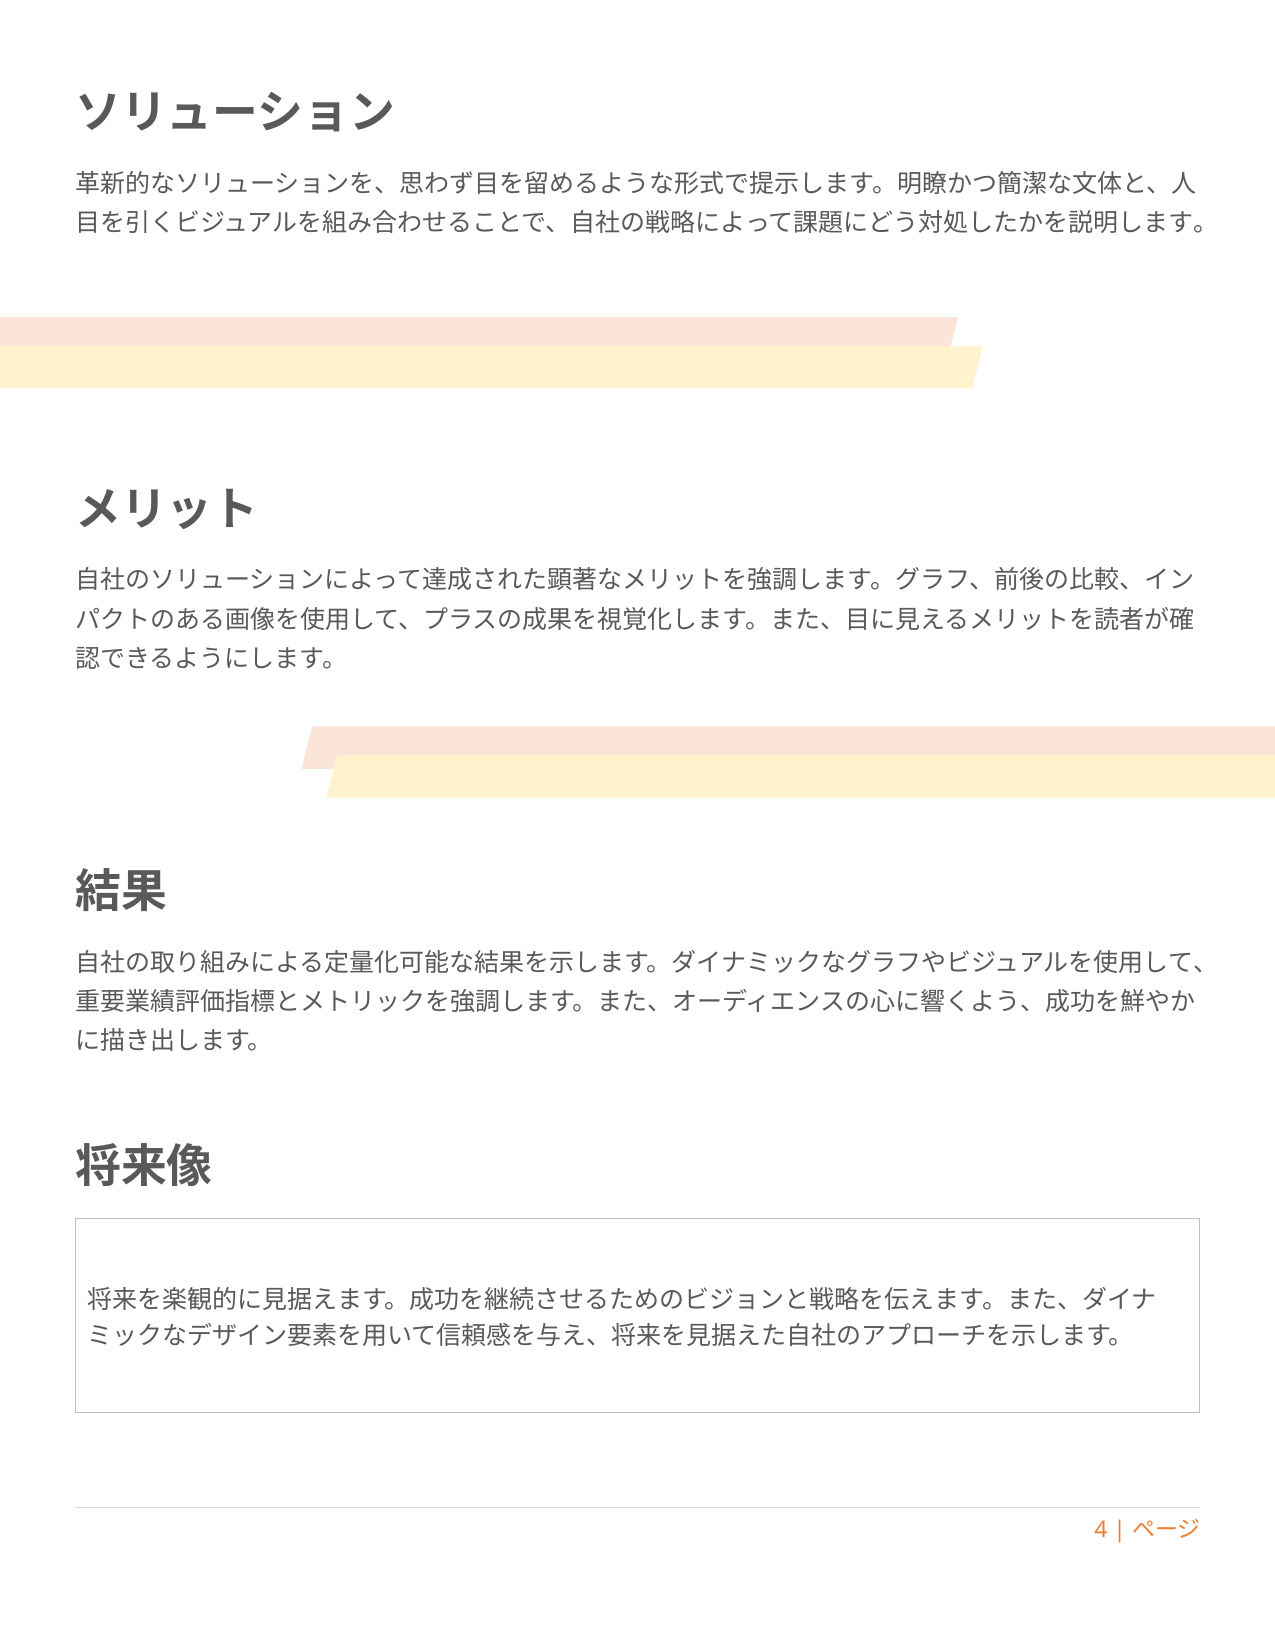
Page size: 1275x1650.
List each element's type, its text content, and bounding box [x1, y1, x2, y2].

text 革新的なソリューションを、思わず目を留めるような形式で提示します。明瞭かつ簡潔な文体と、人目を引くビジュアルを組み合わせることで、自社の戦略によって課題にどう対処したかを説明します。 [75, 163, 1200, 238]
text 将来像 [75, 1130, 1200, 1196]
text ソリューション [75, 75, 1200, 141]
text メリット [75, 472, 1200, 538]
text 結果 [75, 854, 1200, 921]
table_header 将来を楽観的に見据えます。成功を継続させるためのビジョンと戦略を伝えます。また、ダイナミックなデザイン要素を用いて信頼感を与え、将来を見据えた自社のアプローチを示します。 [76, 1219, 1199, 1412]
text 自社のソリューションによって達成された顕著なメリットを強調します。グラフ、前後の比較、インパクトのある画像を使用して、プラスの成果を視覚化します。また、目に見えるメリットを読者が確認できるようにします。 [75, 560, 1200, 674]
text 自社の取り組みによる定量化可能な結果を示します。ダイナミックなグラフやビジュアルを使用して、重要業績評価指標とメトリックを強調します。また、オーディエンスの心に響くよう、成功を鮮やかに描き出します。 [75, 942, 1200, 1057]
